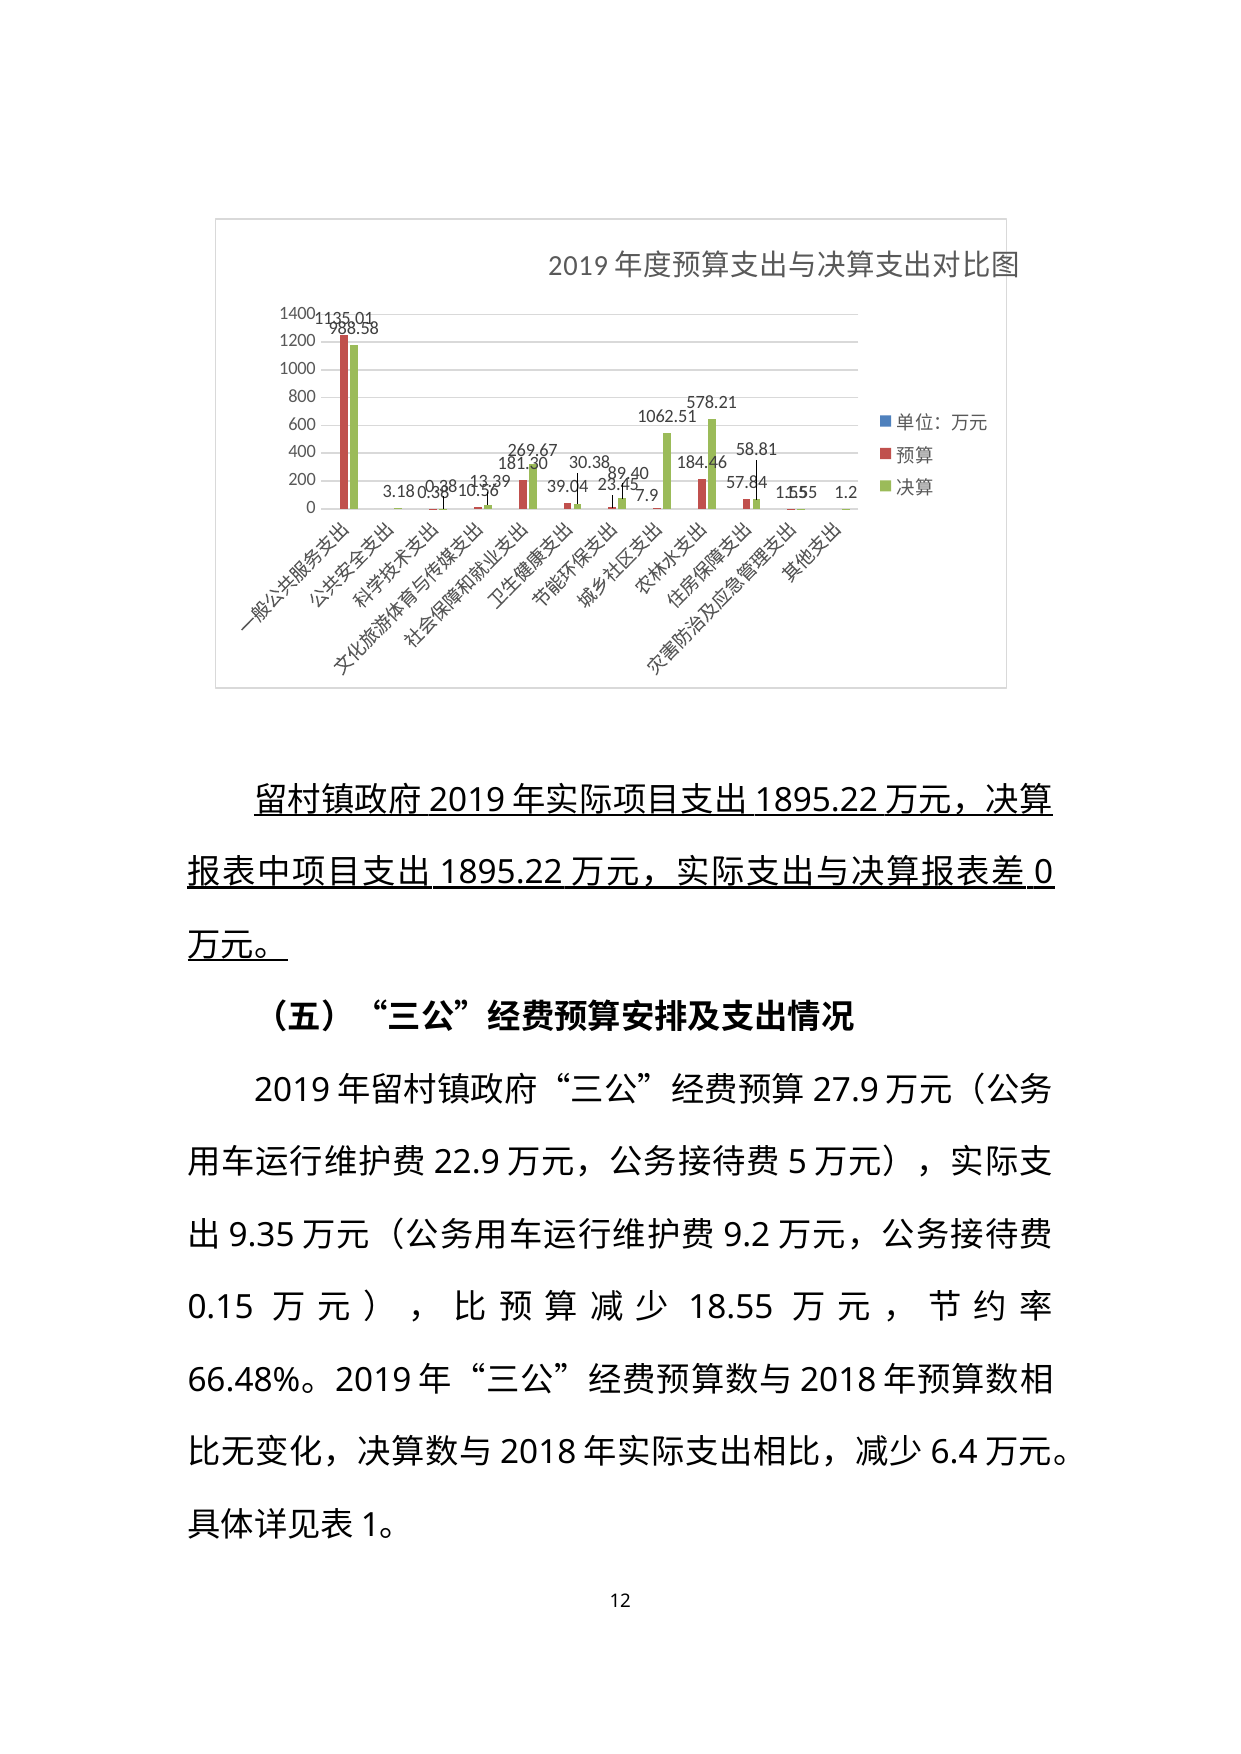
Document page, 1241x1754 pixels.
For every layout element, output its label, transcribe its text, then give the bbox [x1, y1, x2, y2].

text 2019年留村镇政府“三公”经费预算27.9万元（公务用车运行维护费22.9万元，公务接待费5万元），实际支出9.35万元（公务用车运行维护费9.2万元，公务接待费0.15万元），比预算减少18.55万元，节约率66.48%。2019年“三公”经费预算数与2018年预算数相比无变化，决算数与2018年实际支出相比，减少6.4万元。具体详见表1。 [187, 1062, 1053, 1546]
subtitle （五）“三公”经费预算安排及支出情况 [187, 990, 1053, 1038]
text 留村镇政府2019年实际项目支出1895.22万元，决算报表中项目支出1895.22万元，实际支出与决算报表差0万元。 [187, 773, 1053, 966]
